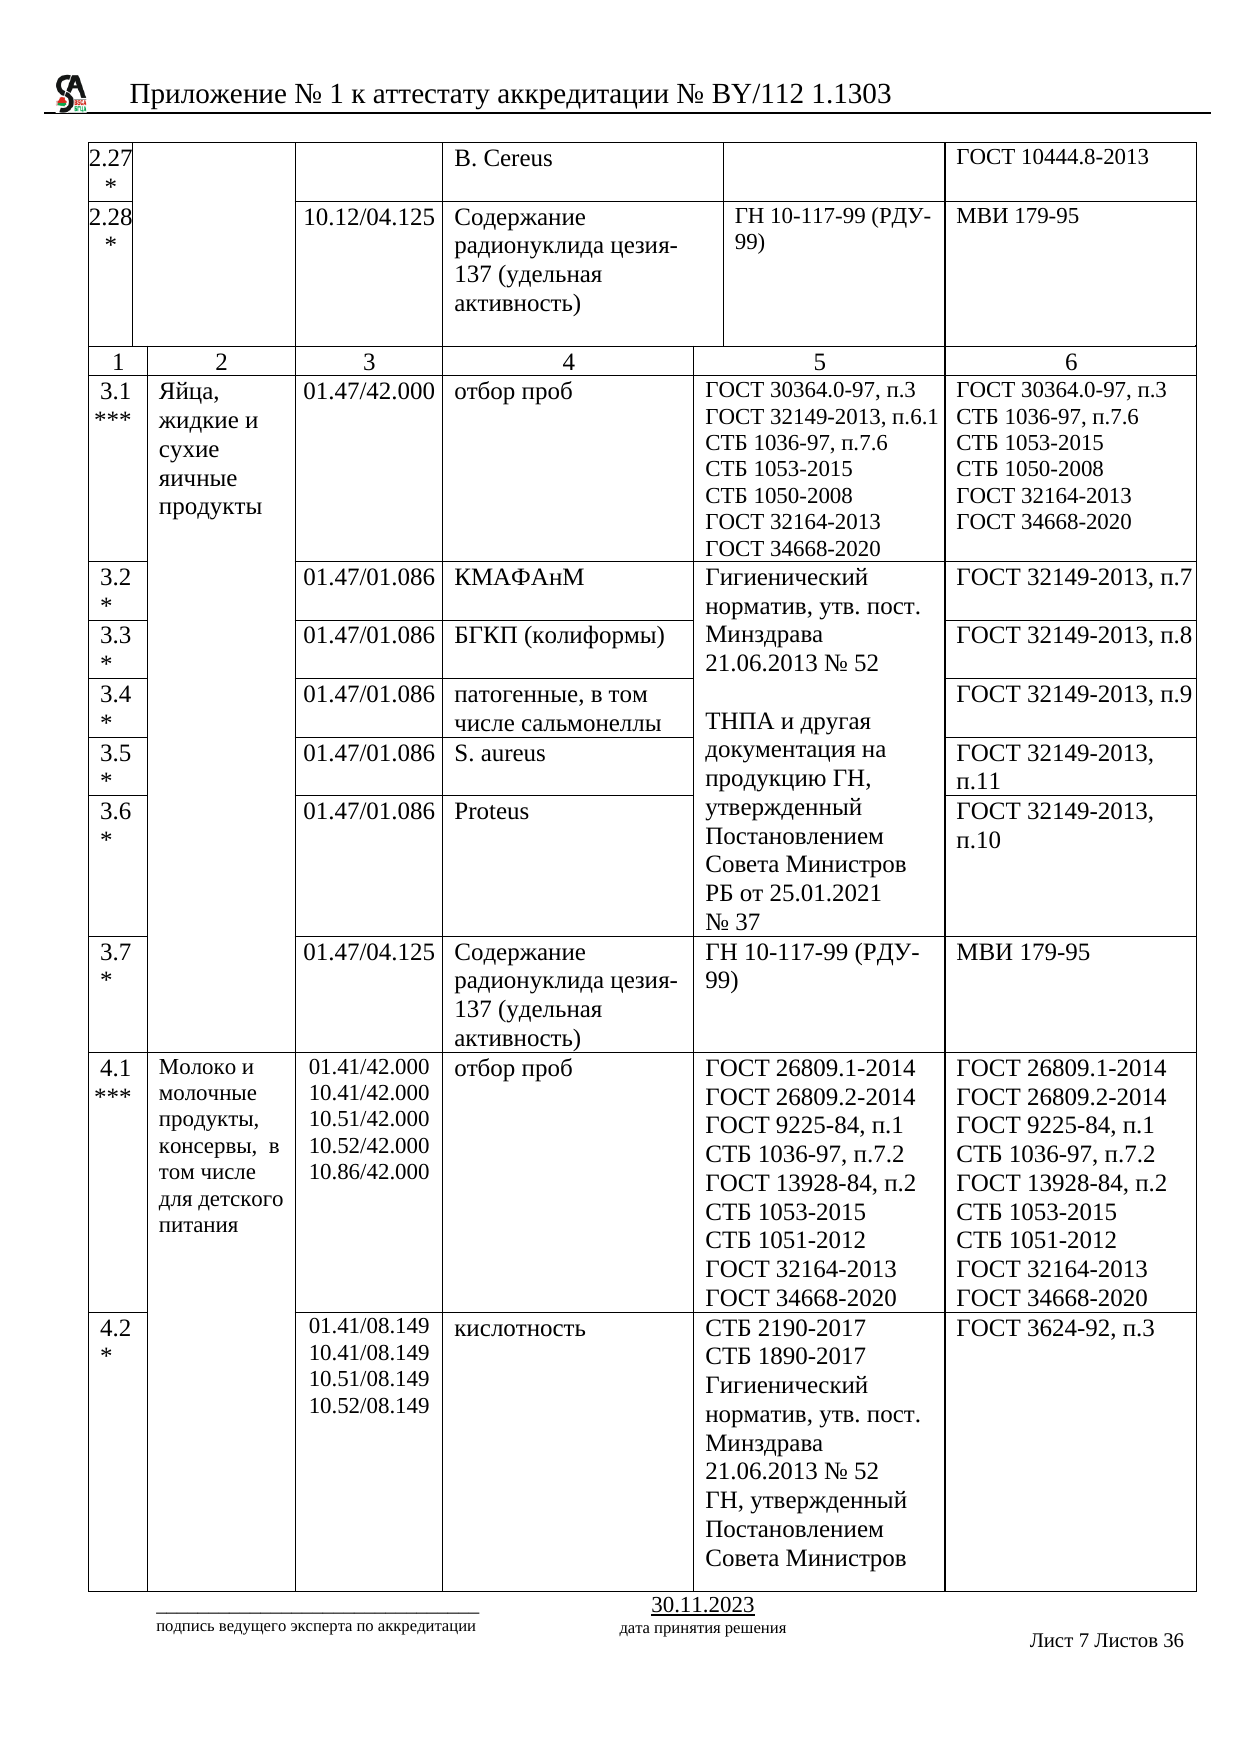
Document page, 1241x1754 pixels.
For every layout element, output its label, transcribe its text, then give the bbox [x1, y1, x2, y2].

table_cell 01.47/01.086 [296, 679, 442, 737]
table_cell Содержание радионуклида цезия-137 (удельная активность) [443, 202, 723, 346]
table_cell Proteus [443, 796, 693, 936]
table_cell 01.47/01.086 [296, 738, 442, 795]
table_cell Молоко и молочные продукты, консервы, в том числе для детского питания [148, 1053, 295, 1591]
table_cell 3.1 *** [89, 376, 147, 561]
table_cell 2 [148, 347, 295, 375]
table_cell КМАФАнМ [443, 562, 693, 619]
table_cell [296, 1313, 442, 1591]
table_cell 4.1 *** [89, 1053, 147, 1312]
table_cell ГОСТ 3624-92, п.3 [946, 1313, 1196, 1591]
table_cell ГОСТ 32149-2013, п.10 [946, 796, 1196, 936]
table_cell 3 [296, 347, 442, 375]
table_cell B. Cereus [443, 143, 723, 201]
table_cell 2.27* [89, 143, 132, 201]
table_cell 3.5* [89, 738, 147, 795]
table_cell 3.3* [89, 621, 147, 678]
table_cell 2.28* [89, 202, 132, 346]
table_cell 3.4* [89, 679, 147, 737]
table_cell Гигиенический норматив, утв. пост. Минздрава 21.06.2013 № 52 ТНПА и другая документация на продукцию ГН, утвержденный Постановлением Совета Министров РБ от 25.01.2021 № 37 [694, 562, 944, 936]
table_cell БГКП (колиформы) [443, 621, 693, 678]
table_cell 3.7* [89, 937, 147, 1052]
table_cell 01.47/01.086 [296, 621, 442, 678]
table_cell МВИ 179-95 [946, 202, 1196, 346]
table_cell ГОСТ 30364.0-97, п.3 СТБ 1036-97, п.7.6 СТБ 1053-2015 СТБ 1050-2008 ГОСТ 32164-2013 ГОСТ 34668-2020 [946, 376, 1196, 561]
table_cell 6 [946, 347, 1196, 375]
table_cell 4 [443, 347, 693, 375]
table_cell 3.6* [89, 796, 147, 936]
table_cell 1 [89, 347, 147, 375]
table_cell ГОСТ 26809.1-2014 ГОСТ 26809.2-2014 ГОСТ 9225-84, п.1 СТБ 1036-97, п.7.2 ГОСТ 13928-84, п.2 СТБ 1053-2015 СТБ 1051-2012 ГОСТ 32164-2013 ГОСТ 34668-2020 [694, 1053, 944, 1312]
table_cell отбор проб [443, 1053, 693, 1312]
picture [55, 73, 87, 113]
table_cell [296, 143, 442, 201]
table_cell ГН 10-117-99 (РДУ-99) [724, 202, 944, 346]
table_cell ГОСТ 26809.1-2014 ГОСТ 26809.2-2014 ГОСТ 9225-84, п.1 СТБ 1036-97, п.7.2 ГОСТ 13928-84, п.2 СТБ 1053-2015 СТБ 1051-2012 ГОСТ 32164-2013 ГОСТ 34668-2020 [946, 1053, 1196, 1312]
table_cell Яйца, жидкие и сухие яичные продукты [148, 376, 295, 1052]
table_cell ГОСТ 32149-2013, п.7 [946, 562, 1196, 619]
table_cell S. aureus [443, 738, 693, 795]
table_cell Содержание радионуклида цезия-137 (удельная активность) [443, 937, 693, 1052]
table_cell ГОСТ 30364.0-97, п.3 ГОСТ 32149-2013, п.6.1 СТБ 1036-97, п.7.6 СТБ 1053-2015 СТБ 1050-2008 ГОСТ 32164-2013 ГОСТ 34668-2020 [694, 376, 944, 561]
table_cell 10.12/04.125 [296, 202, 442, 346]
table_cell ГОСТ 32149-2013, п.11 [946, 738, 1196, 795]
table_cell 01.47/42.000 [296, 376, 442, 561]
table_cell 5 [694, 347, 944, 375]
table_cell ГОСТ 32149-2013, п.8 [946, 621, 1196, 678]
table_cell отбор проб [443, 376, 693, 561]
table_cell 01.41/42.000 10.41/42.000 10.51/42.000 10.52/42.000 10.86/42.000 [296, 1053, 442, 1312]
table_cell 01.47/01.086 [296, 796, 442, 936]
table_cell кислотность [443, 1313, 693, 1591]
table_cell 4.2* [89, 1313, 147, 1591]
table_cell 01.47/01.086 [296, 562, 442, 619]
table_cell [694, 1313, 944, 1591]
table_cell ГН 10-117-99 (РДУ-99) [694, 937, 944, 1052]
table_cell 3.2* [89, 562, 147, 619]
table_cell 01.47/04.125 [296, 937, 442, 1052]
table_cell ГОСТ 10444.8-2013 [946, 143, 1196, 201]
table_cell патогенные, в том числе сальмонеллы [443, 679, 693, 737]
table_cell МВИ 179-95 [946, 937, 1196, 1052]
table_cell ГОСТ 32149-2013, п.9 [946, 679, 1196, 737]
